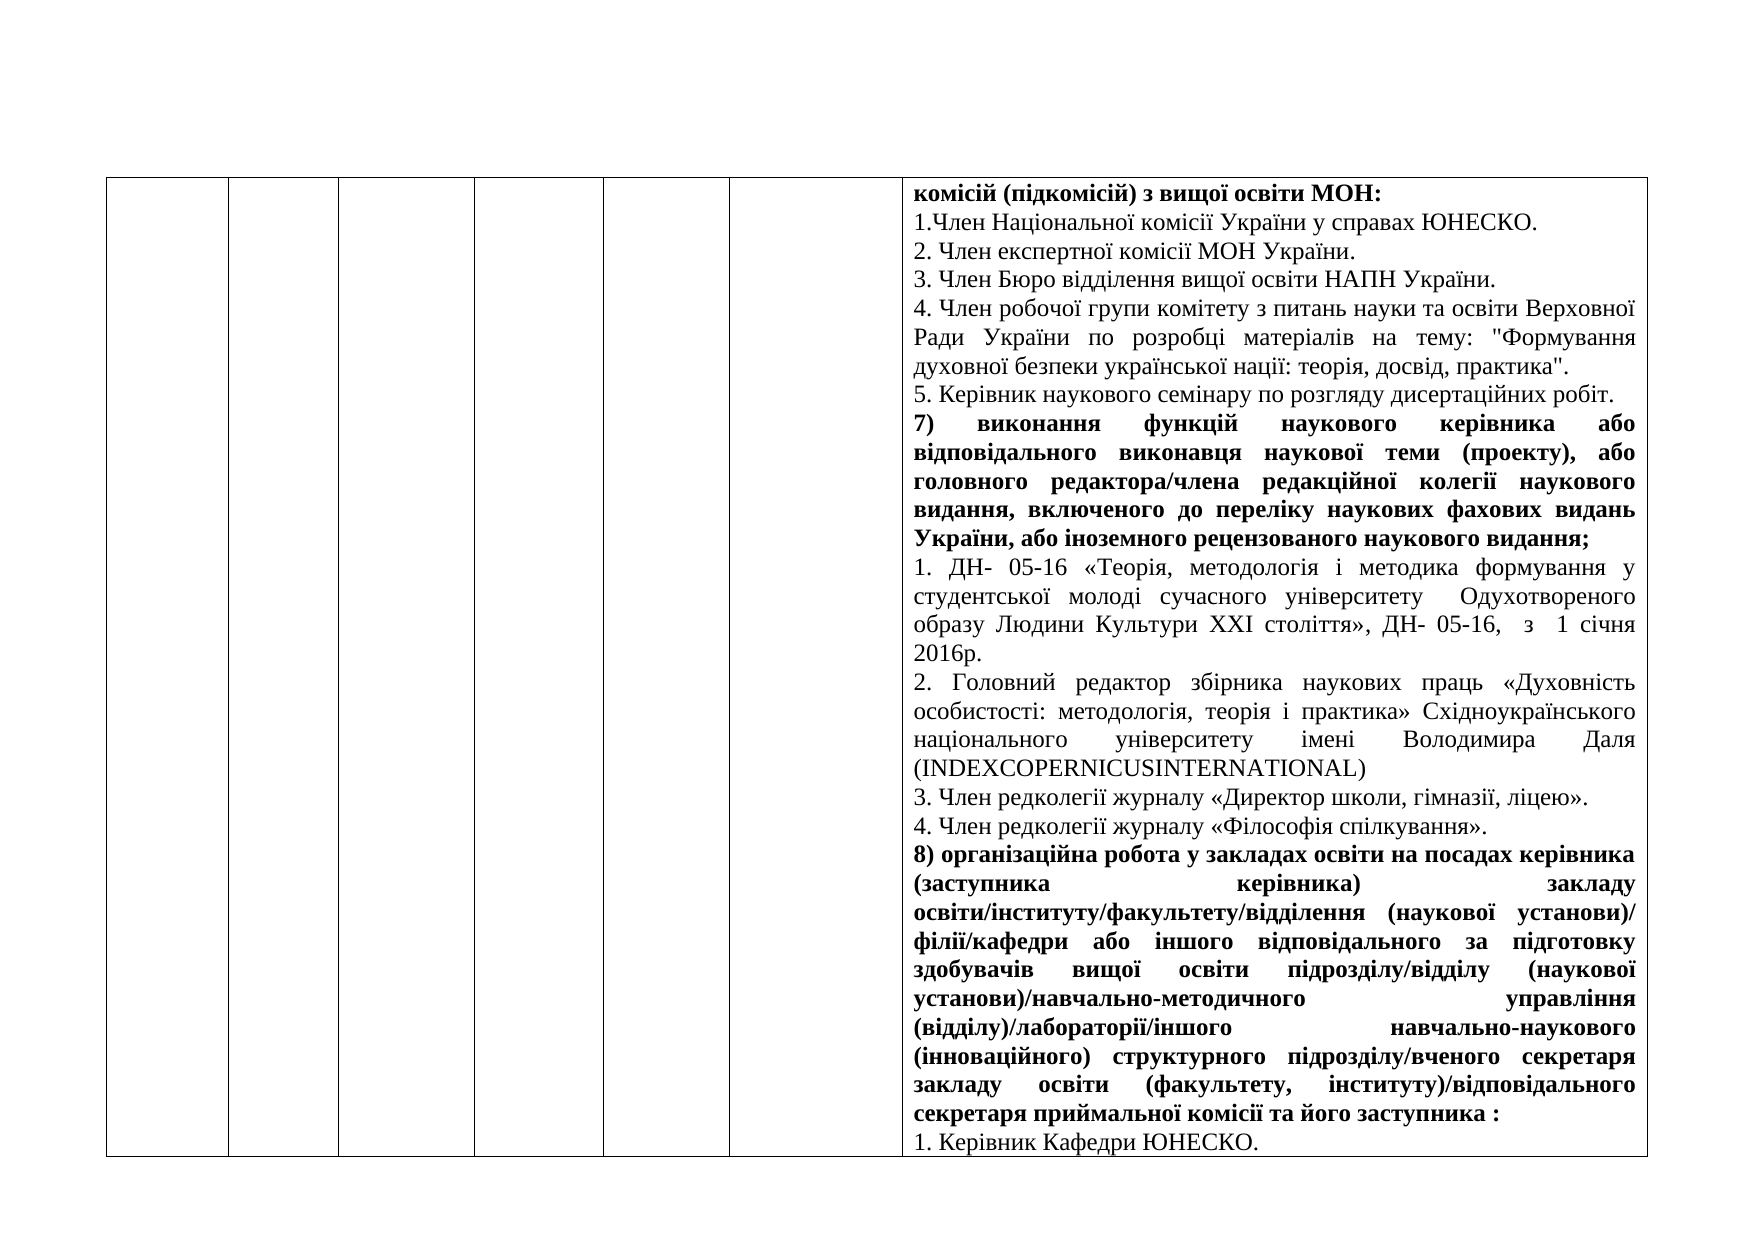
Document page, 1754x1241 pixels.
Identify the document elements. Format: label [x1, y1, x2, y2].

table_cell [229, 178, 338, 1156]
table_cell [730, 178, 902, 1156]
table_cell [339, 178, 474, 1156]
table_cell [903, 178, 1647, 1156]
table_cell [475, 178, 603, 1156]
table_cell [107, 178, 228, 1156]
table_cell [604, 178, 729, 1156]
